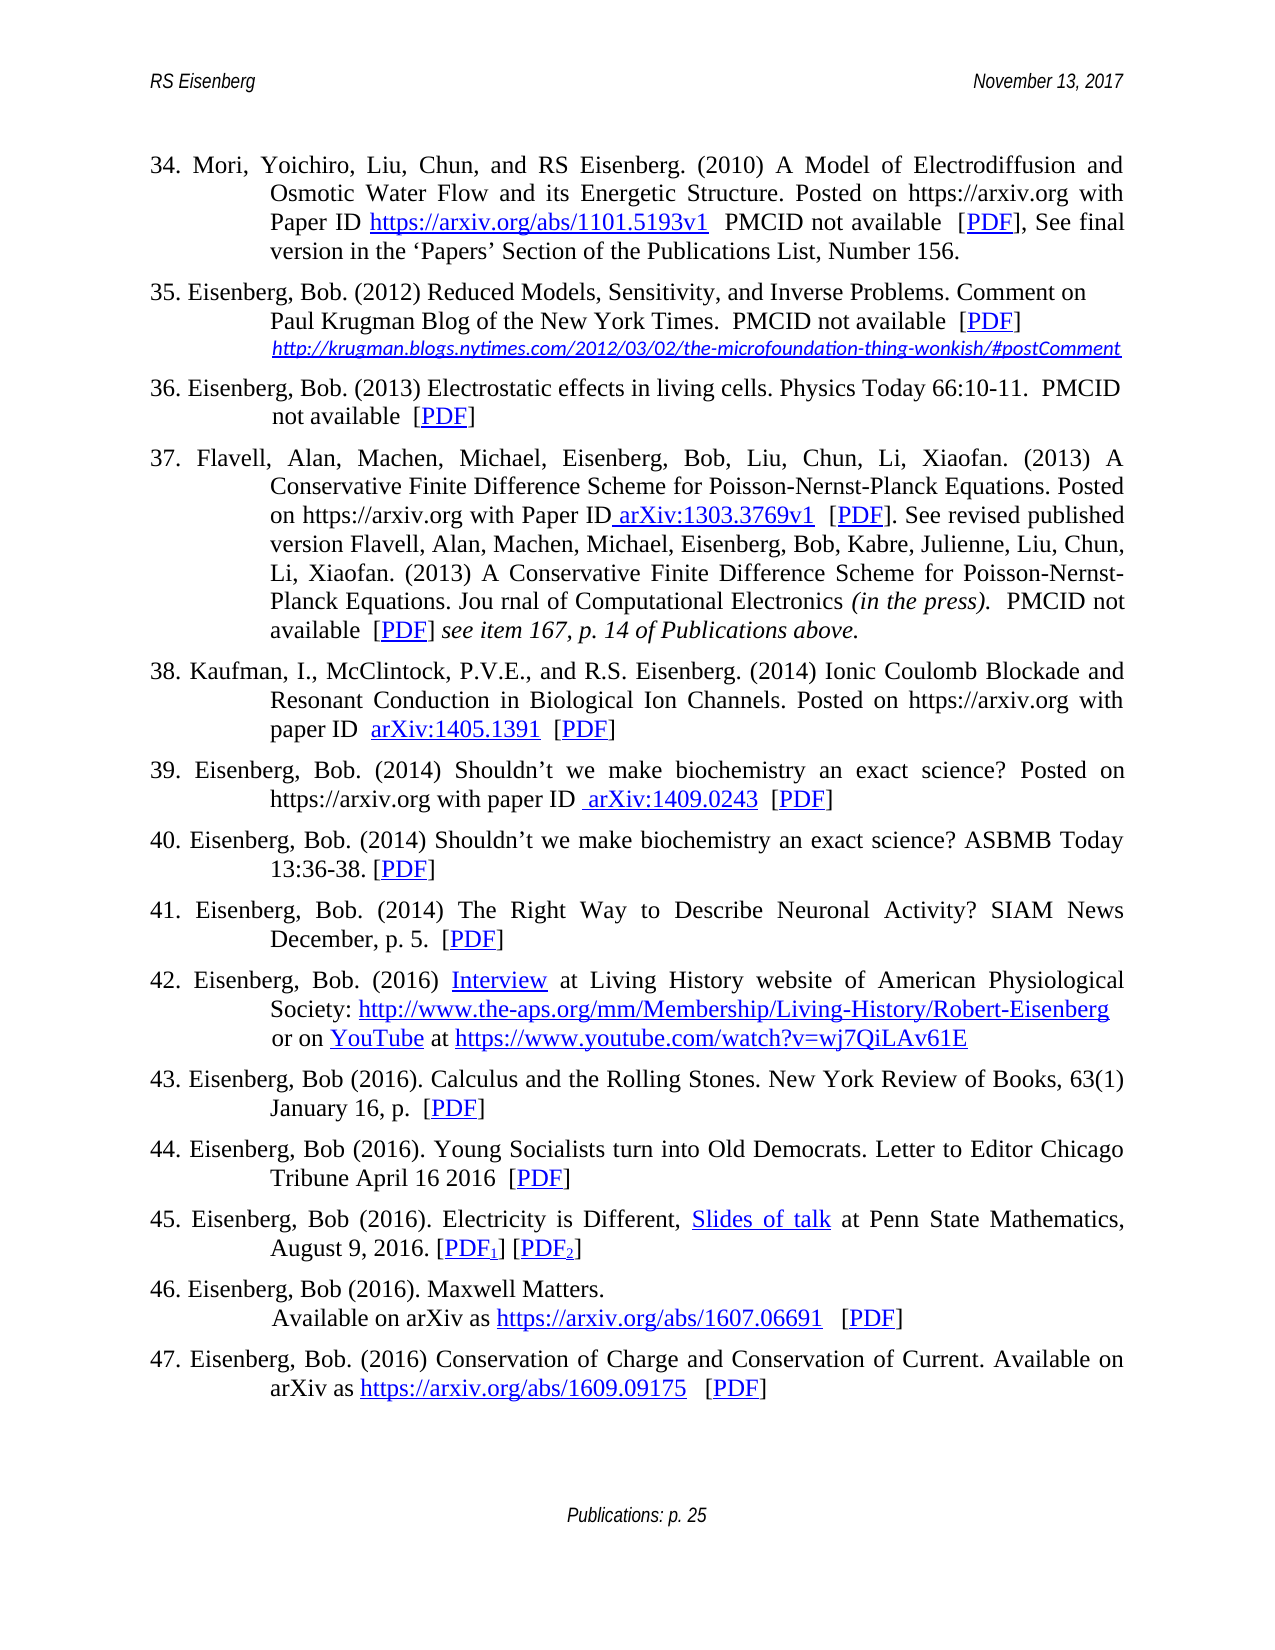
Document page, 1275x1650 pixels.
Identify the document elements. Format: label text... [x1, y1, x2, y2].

text 45. Eisenberg, Bob (2016). Electricity is Different, Slides of talk at Penn State Mathematics, August 9, 2016. [PDF1] [PDF2] [150, 1204, 1125, 1261]
text 39. Eisenberg, Bob. (2014) Shouldn’t we make biochemistry an exact science? Posted on https://arxiv.org with paper ID arXiv:1409.0243 [PDF] [150, 755, 1125, 813]
text http://krugman.blogs.nytimes.com/2012/03/02/the-microfoundation-thing-wonkish/#postComment [270, 335, 1125, 360]
text 36. Eisenberg, Bob. (2013) Electrostatic effects in living cells. Physics Today 66:10-11. PMCID not available [PDF] [150, 373, 1125, 430]
text 38. Kaufman, I., McClintock, P.V.E., and R.S. Eisenberg. (2014) Ionic Coulomb Blockade and Resonant Conduction in Biological Ion Channels. Posted on https://arxiv.org with paper ID arXiv:1405.1391 [PDF] [150, 656, 1125, 743]
text 41. Eisenberg, Bob. (2014) The Right Way to Describe Neuronal Activity? SIAM News December, p. 5. [PDF] [150, 895, 1125, 953]
text 43. Eisenberg, Bob (2016). Calculus and the Rolling Stones. New York Review of Books, 63(1) January 16, p. [PDF] [150, 1064, 1125, 1121]
text or on YouTube at https://www.youtube.com/watch?v=wj7QiLAv61E [271, 1023, 1125, 1051]
text 35. Eisenberg, Bob. (2012) Reduced Models, Sensitivity, and Inverse Problems. Comment on Paul Krugman Blog of the New York Times. PMCID not available [PDF] [150, 277, 1125, 335]
text 34. Mori, Yoichiro, Liu, Chun, and RS Eisenberg. (2010) A Model of Electrodiffusion and Osmotic Water Flow and its Energetic Structure. Posted on https://arxiv.org with Paper ID https://arxiv.org/abs/1101.5193v1 PMCID not available [PDF], See final version in the ‘Papers’ Section of the Publications List, Number 156. [150, 150, 1125, 265]
text 37. Flavell, Alan, Machen, Michael, Eisenberg, Bob, Liu, Chun, Li, Xiaofan. (2013) A Conservative Finite Difference Scheme for Poisson-Nernst-Planck Equations. Posted on https://arxiv.org with Paper ID arXiv:1303.3769v1 [PDF]. See revised published version Flavell, Alan, Machen, Michael, Eisenberg, Bob, Kabre, Julienne, Liu, Chun, Li, Xiaofan. (2013) A Conservative Finite Difference Scheme for Poisson-Nernst-Planck Equations. Jou rnal of Computational Electronics (in the press). PMCID not available [PDF] see item 167, p. 14 of Publications above. [150, 443, 1125, 644]
text 42. Eisenberg, Bob. (2016) Interview at Living History website of American Physiological Society: http://www.the-aps.org/mm/Membership/Living-History/Robert-Eisenberg [150, 965, 1125, 1023]
text Available on arXiv as https://arxiv.org/abs/1607.06691 [PDF] [271, 1303, 1125, 1331]
text 44. Eisenberg, Bob (2016). Young Socialists turn into Old Democrats. Letter to Editor Chicago Tribune April 16 2016 [PDF] [150, 1134, 1125, 1191]
text 47. Eisenberg, Bob. (2016) Conservation of Charge and Conservation of Current. Available on arXiv as https://arxiv.org/abs/1609.09175 [PDF] [150, 1344, 1125, 1401]
text 46. Eisenberg, Bob (2016). Maxwell Matters. [150, 1274, 1125, 1303]
text 40. Eisenberg, Bob. (2014) Shouldn’t we make biochemistry an exact science? ASBMB Today 13:36-38. [PDF] [150, 825, 1125, 883]
